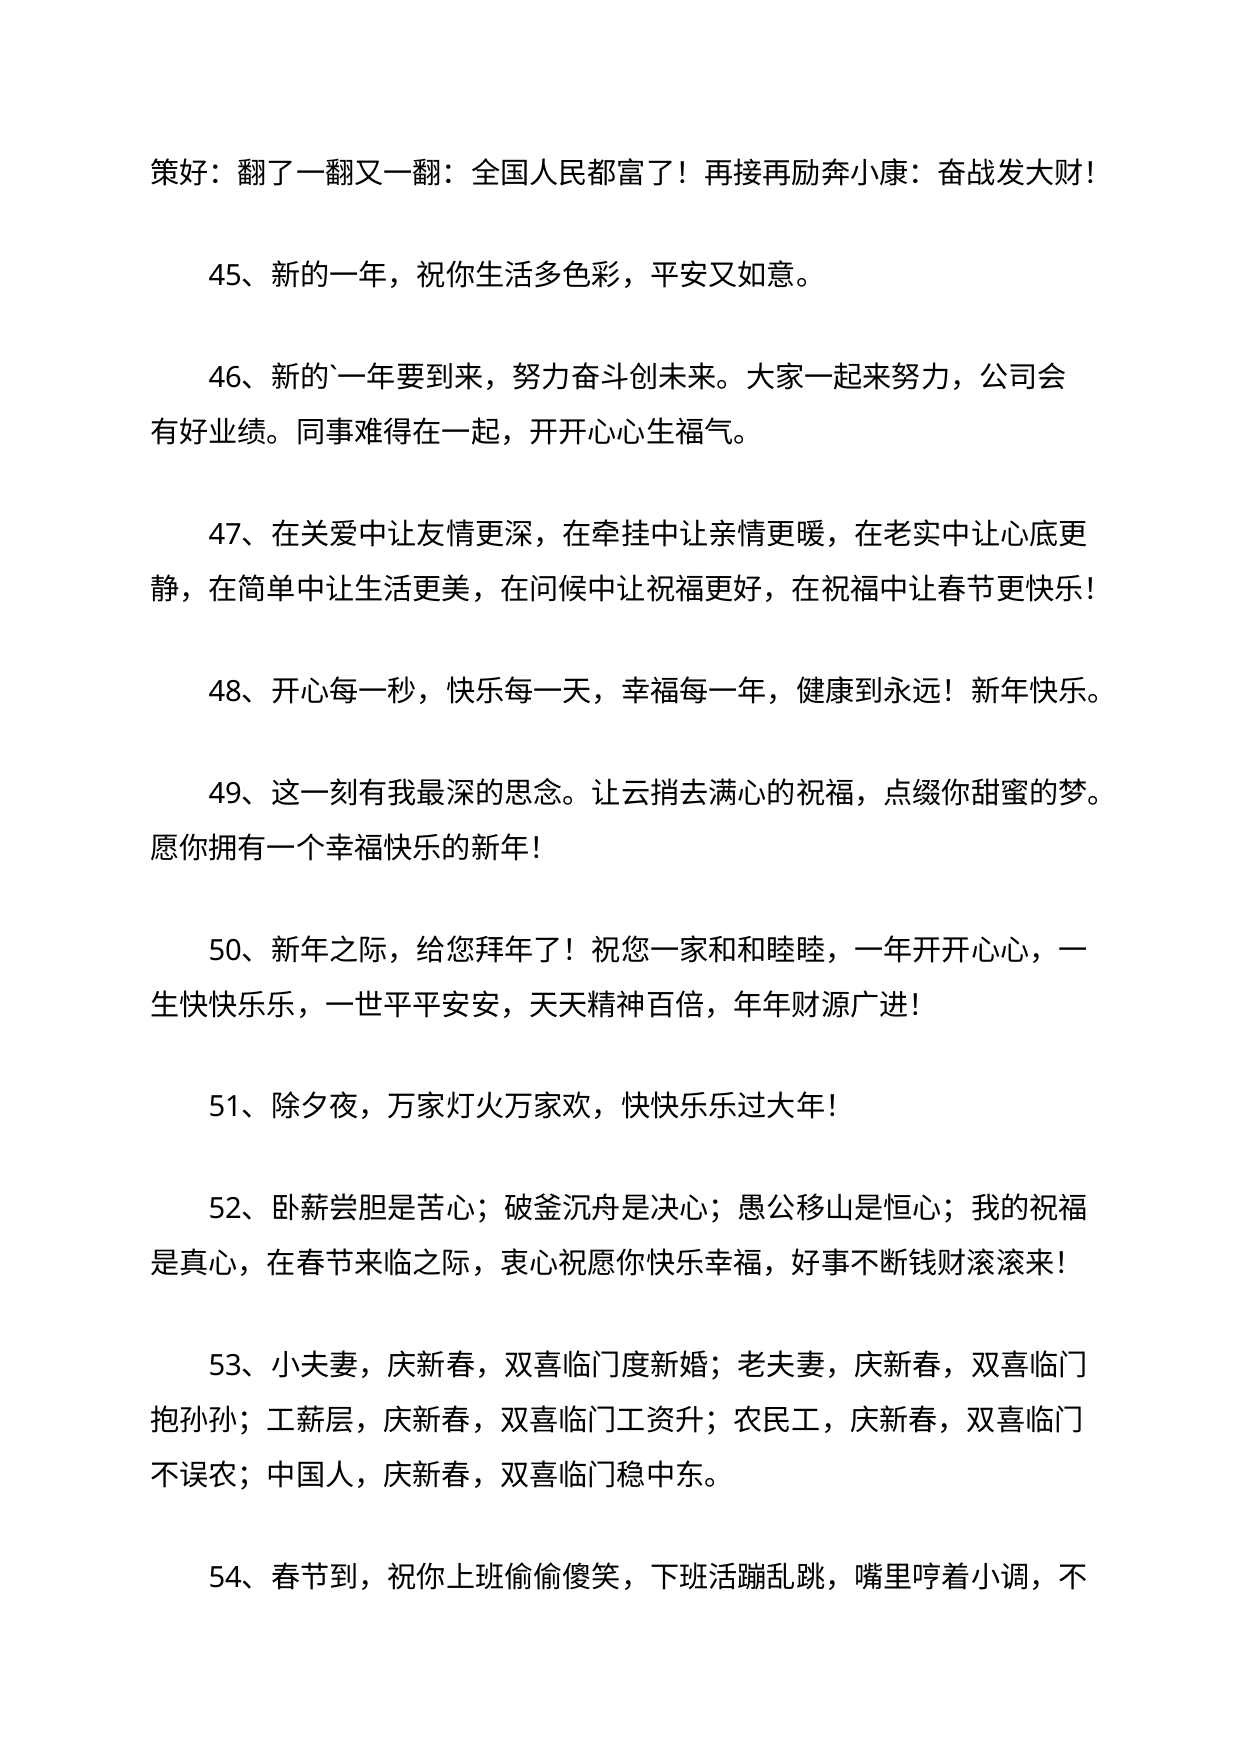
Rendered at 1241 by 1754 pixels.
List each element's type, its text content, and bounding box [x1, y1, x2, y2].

text 51、除夕夜，万家灯火万家欢，快快乐乐过大年！ [150, 1083, 1090, 1125]
text 53、小夫妻，庆新春，双喜临门度新婚；老夫妻，庆新春，双喜临门抱孙孙；工薪层，庆新春，双喜临门工资升；农民工，庆新春，双喜临门不误农；中国人，庆新春，双喜临门稳中东。 [150, 1342, 1090, 1494]
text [150, 150, 1090, 192]
text 52、卧薪尝胆是苦心；破釜沉舟是决心；愚公移山是恒心；我的祝福是真心，在春节来临之际，衷心祝愿你快乐幸福，好事不断钱财滚滚来！ [150, 1185, 1090, 1282]
text 45、新的一年，祝你生活多色彩，平安又如意。 [150, 252, 1090, 294]
text 47、在关爱中让友情更深，在牵挂中让亲情更暖，在老实中让心底更静，在简单中让生活更美，在问候中让祝福更好，在祝福中让春节更快乐！ [150, 511, 1090, 608]
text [150, 1553, 1090, 1596]
text 50、新年之际，给您拜年了！祝您一家和和睦睦，一年开开心心，一生快快乐乐，一世平平安安，天天精神百倍，年年财源广进！ [150, 926, 1090, 1023]
text 46、新的`一年要到来，努力奋斗创未来。大家一起来努力，公司会有好业绩。同事难得在一起，开开心心生福气。 [150, 354, 1090, 451]
text 49、这一刻有我最深的思念。让云捎去满心的祝福，点缀你甜蜜的梦。愿你拥有一个幸福快乐的新年！ [150, 769, 1090, 867]
text 48、开心每一秒，快乐每一天，幸福每一年，健康到永远！新年快乐。 [150, 667, 1090, 710]
